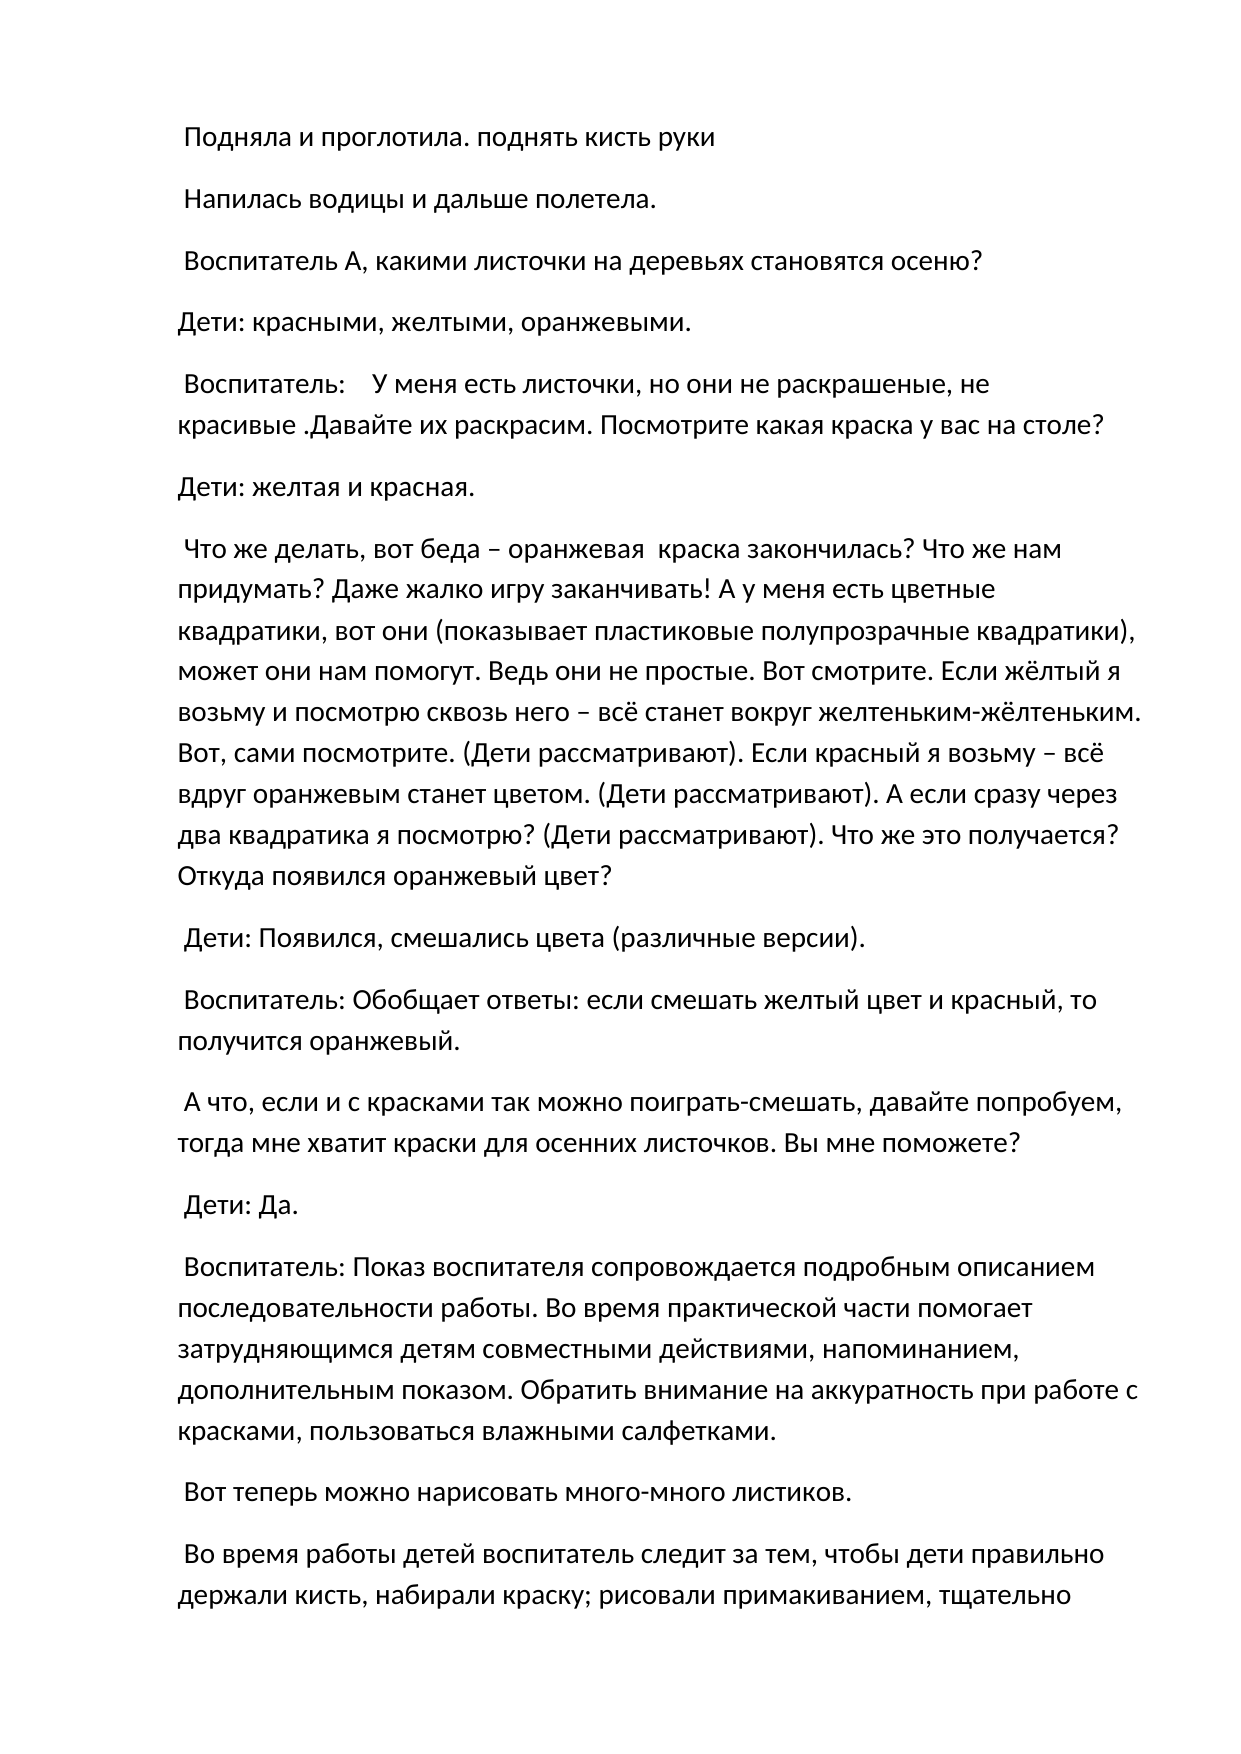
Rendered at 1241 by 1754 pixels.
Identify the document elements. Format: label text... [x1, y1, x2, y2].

text Дети: желтая и красная. [177, 468, 1152, 503]
text Напилась водицы и дальше полетела. [177, 180, 1152, 216]
text Дети: Появился, смешались цвета (различные версии). [177, 919, 1152, 954]
text А что, если и с красками так можно поиграть-смешать, давайте попробуем, тогда мне хватит краски для осенних листочков. Вы мне поможете? [177, 1083, 1152, 1160]
text Воспитатель А, какими листочки на деревьях становятся осеню? [177, 242, 1152, 277]
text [177, 1535, 1152, 1612]
text Воспитатель: Показ воспитателя сопровождается подробным описанием последовательности работы. Во время практической части помогает затрудняющимся детям совместными действиями, напоминанием, дополнительным показом. Обратить внимание на аккуратность при работе с красками, пользоваться влажными салфетками. [177, 1248, 1152, 1447]
text Что же делать, вот беда – оранжевая краска закончилась? Что же нам придумать? Даже жалко игру заканчивать! А у меня есть цветные квадратики, вот они (показывает пластиковые полупрозрачные квадратики), может они нам помогут. Ведь они не простые. Вот смотрите. Если жёлтый я возьму и посмотрю сквозь него – всё станет вокруг желтеньким-жёлтеньким. Вот, сами посмотрите. (Дети рассматривают). Если красный я возьму – всё вдруг оранжевым станет цветом. (Дети рассматривают). А если сразу через два квадратика я посмотрю? (Дети рассматривают). Что же это получается? Откуда появился оранжевый цвет? [177, 530, 1152, 893]
text Воспитатель: У меня есть листочки, но они не раскрашеные, не красивые .Давайте их раскрасим. Посмотрите какая краска у вас на столе? [177, 365, 1152, 442]
text Вот теперь можно нарисовать много-много листиков. [177, 1473, 1152, 1509]
text Воспитатель: Обобщает ответы: если смешать желтый цвет и красный, то получится оранжевый. [177, 981, 1152, 1057]
text Подняла и проглотила. поднять кисть руки [177, 118, 1152, 154]
text Дети: красными, желтыми, оранжевыми. [177, 303, 1152, 339]
text Дети: Да. [177, 1186, 1152, 1222]
